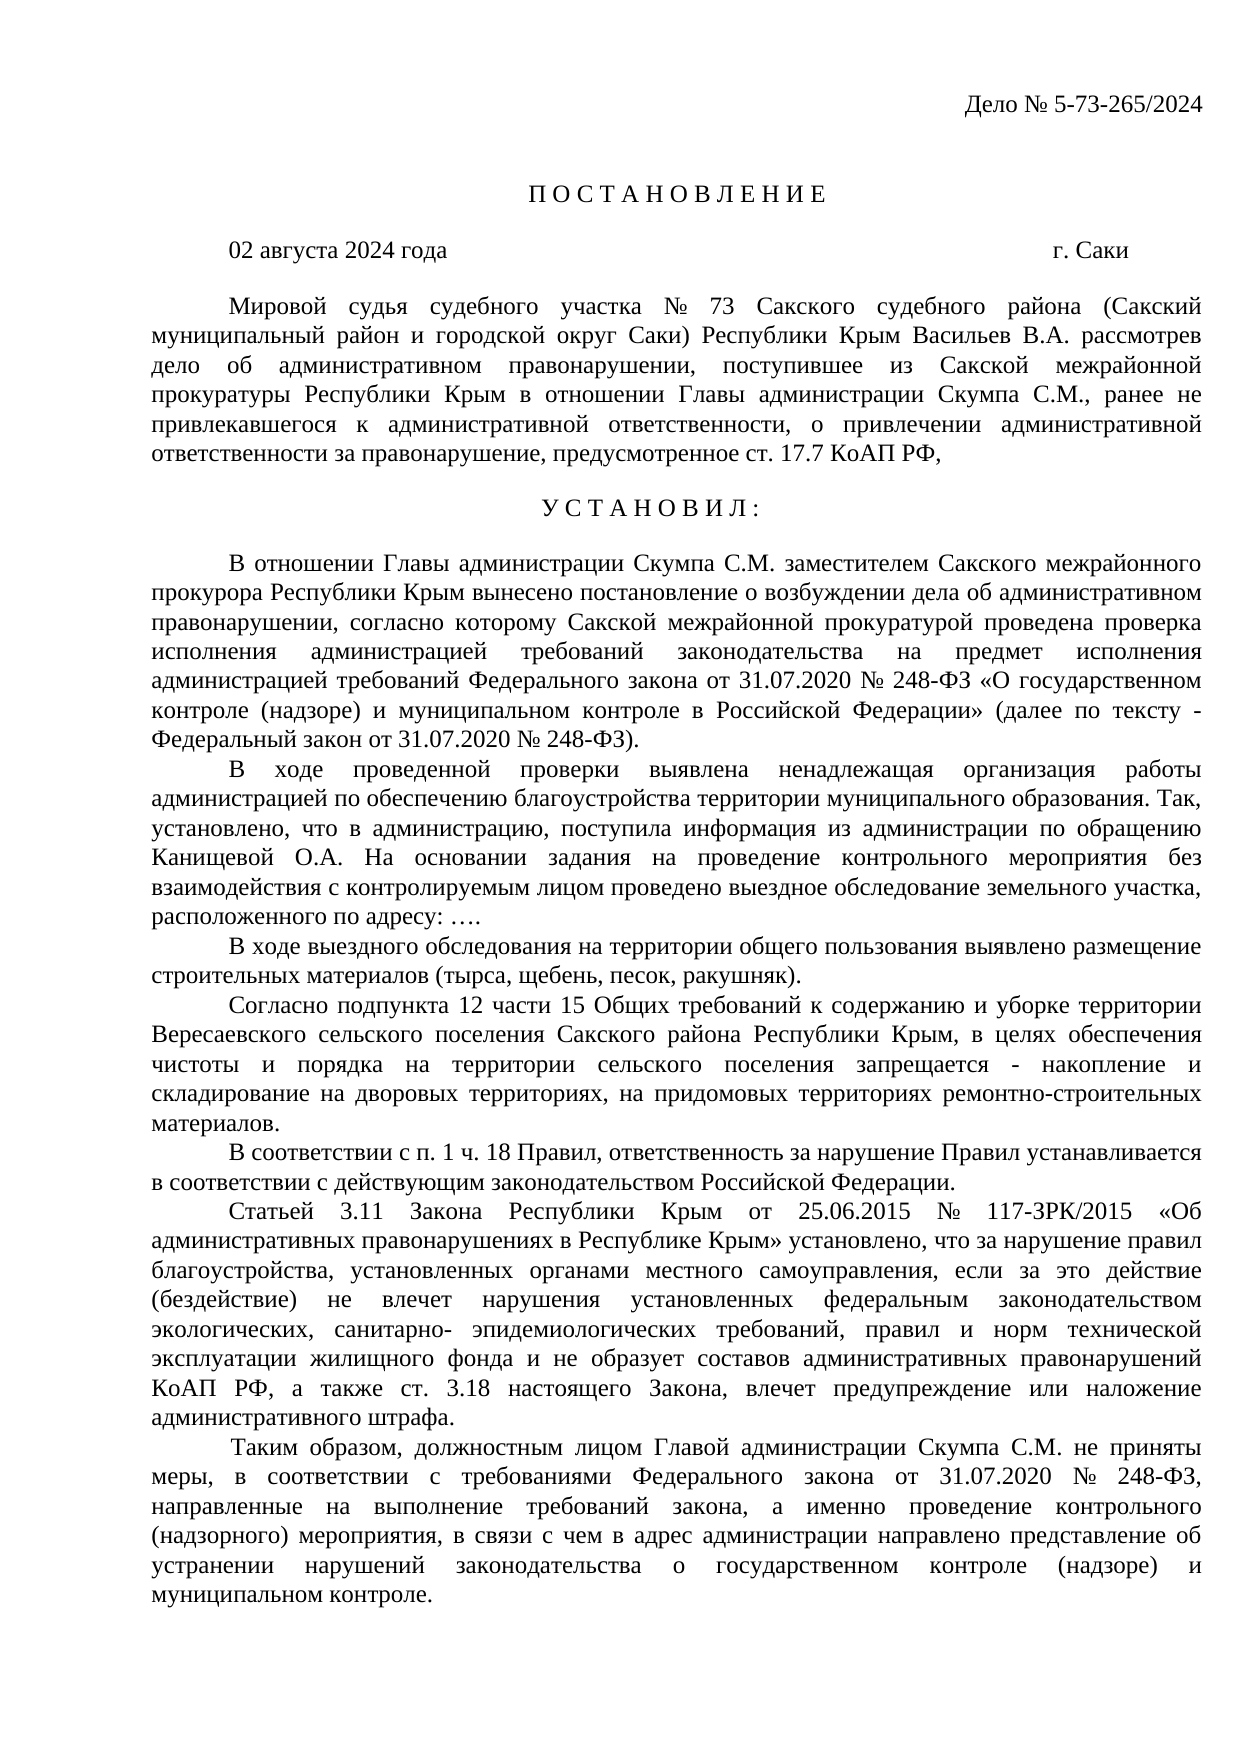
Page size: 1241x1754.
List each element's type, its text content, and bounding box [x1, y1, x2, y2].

text В соответствии с п. 1 ч. 18 Правил, ответственность за нарушение Правил устанавливается в соответствии с действующим законодательством Российской Федерации. [151, 1137, 1203, 1196]
text Мировой судья судебного участка № 73 Сакского судебного района (Сакский муниципальный район и городской округ Саки) Республики Крым Васильев В.А. рассмотрев дело об административном правонарушении, поступившее из Сакской межрайонной прокуратуры Республики Крым в отношении Главы администрации Скумпа С.М., ранее не привлекавшегося к административной ответственности, о привлечении административной ответственности за правонарушение, предусмотренное ст. 17.7 КоАП РФ, [151, 291, 1203, 468]
text Таким образом, должностным лицом Главой администрации Скумпа С.М. не приняты меры, в соответствии с требованиями Федерального закона от 31.07.2020 № 248-ФЗ, направленные на выполнение требований закона, а именно проведение контрольного (надзорного) мероприятия, в связи с чем в адрес администрации направлено представление об устранении нарушений законодательства о государственном контроле (надзоре) и муниципальном контроле. [151, 1432, 1203, 1609]
text Дело № 5-73-265/2024 [797, 88, 1203, 118]
text ПОСТАНОВЛЕНИЕ [151, 182, 1203, 207]
text Статьей 3.11 Закона Республики Крым от 25.06.2015 № 117-ЗРК/2015 «Об административных правонарушениях в Республике Крым» установлено, что за нарушение правил благоустройства, установленных органами местного самоуправления, если за это действие (бездействие) не влечет нарушения установленных федеральным законодательством экологических, санитарно- эпидемиологических требований, правил и норм технической эксплуатации жилищного фонда и не образует составов административных правонарушений КоАП РФ, а также ст. 3.18 настоящего Закона, влечет предупреждение или наложение административного штрафа. [151, 1196, 1203, 1432]
text В ходе выездного обследования на территории общего пользования выявлено размещение строительных материалов (тырса, щебень, песок, ракушняк). [151, 931, 1203, 989]
text 02 августа 2024 года г. Саки [151, 238, 1203, 263]
text УСТАНОВИЛ: [541, 496, 1203, 521]
text В ходе проведенной проверки выявлена ненадлежащая организация работы администрацией по обеспечению благоустройства территории муниципального образования. Так, установлено, что в администрацию, поступила информация из администрации по обращению Канищевой О.А. На основании задания на проведение контрольного мероприятия без взаимодействия с контролируемым лицом проведено выездное обследование земельного участка, расположенного по адресу: …. [151, 754, 1203, 931]
text Согласно подпункта 12 части 15 Общих требований к содержанию и уборке территории Вересаевского сельского поселения Сакского района Республики Крым, в целях обеспечения чистоты и порядка на территории сельского поселения запрещается - накопление и складирование на дворовых территориях, на придомовых территориях ремонтно-строительных материалов. [151, 989, 1203, 1137]
text В отношении Главы администрации Скумпа С.М. заместителем Сакского межрайонного прокурора Республики Крым вынесено постановление о возбуждении дела об административном правонарушении, согласно которому Сакской межрайонной прокуратурой проведена проверка исполнения администрацией требований законодательства на предмет исполнения администрацией требований Федерального закона от 31.07.2020 № 248-ФЗ «О государственном контроле (надзоре) и муниципальном контроле в Российской Федерации» (далее по тексту - Федеральный закон от 31.07.2020 № 248-ФЗ). [151, 547, 1203, 754]
